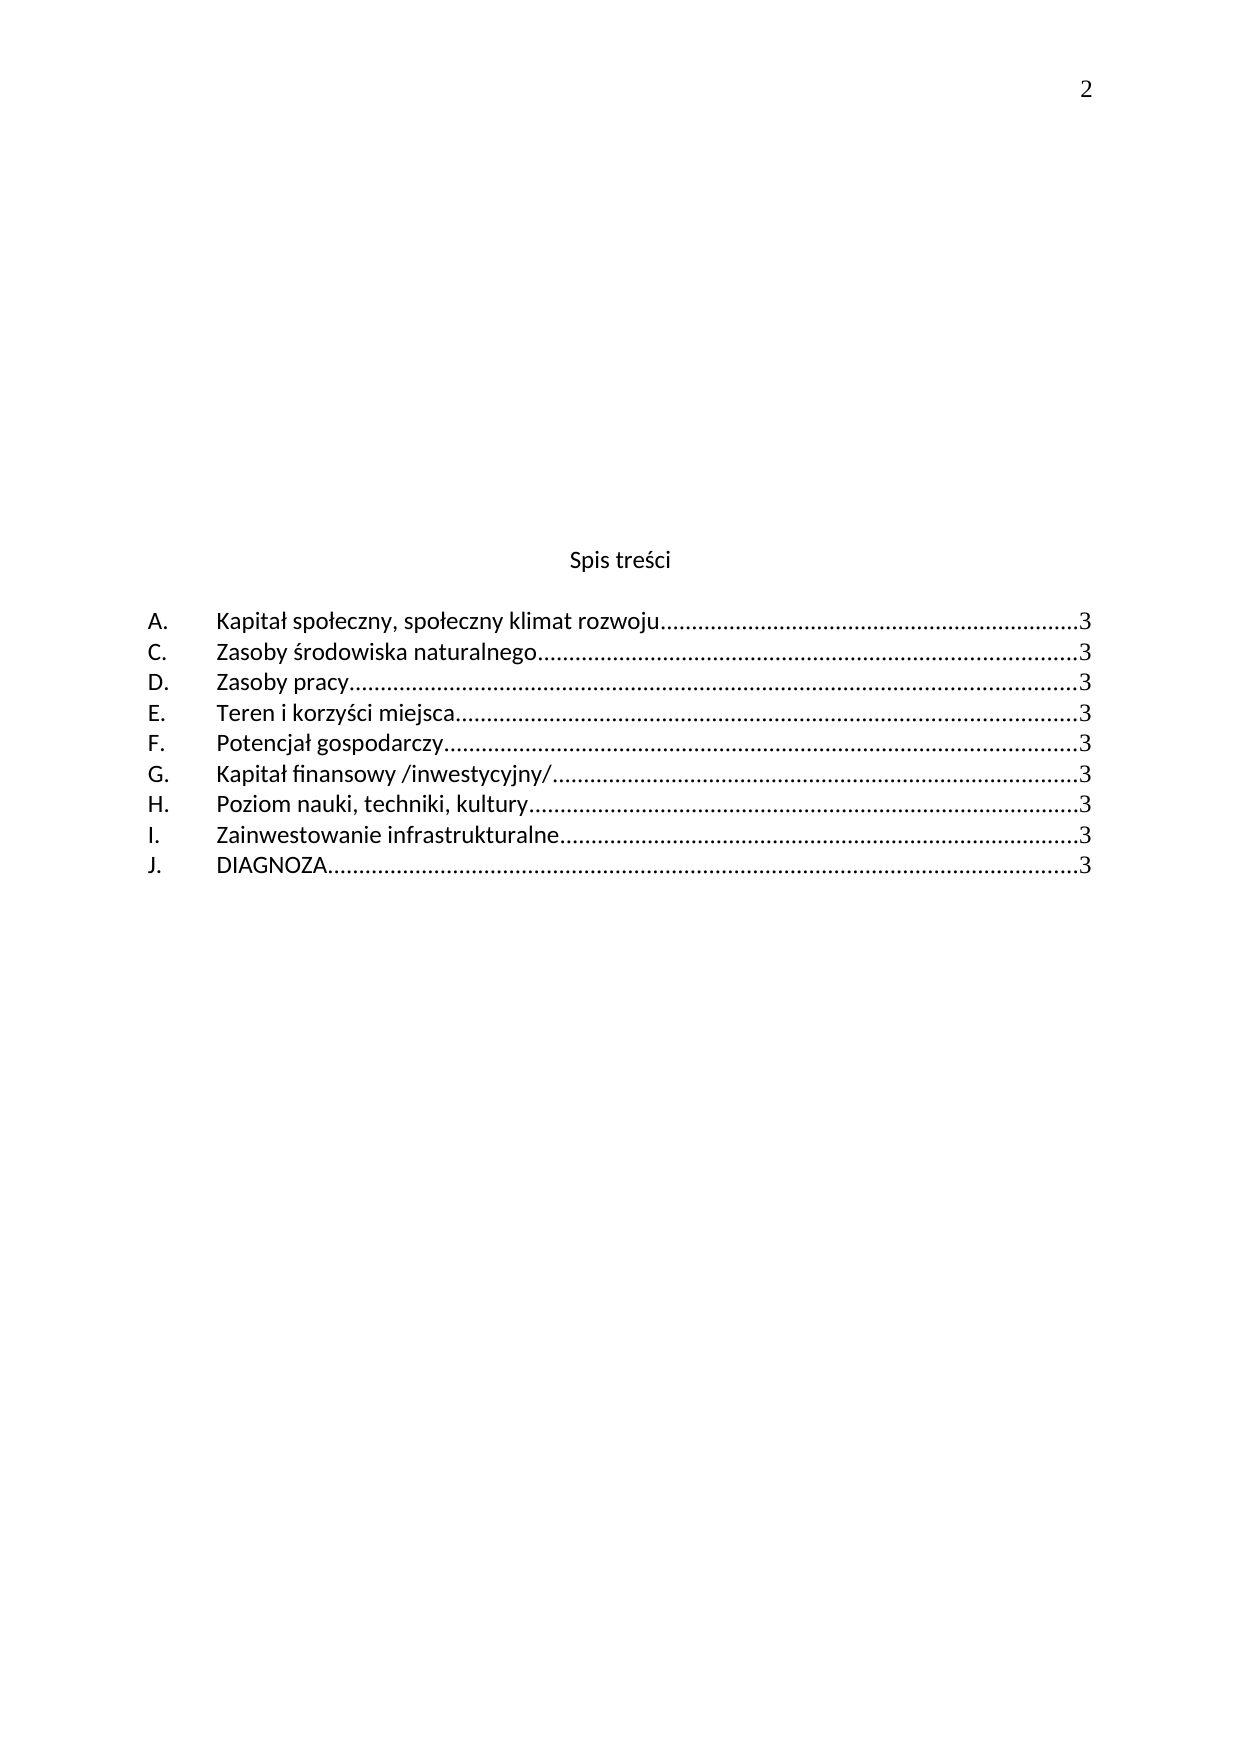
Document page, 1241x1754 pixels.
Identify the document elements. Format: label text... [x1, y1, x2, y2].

text E. Teren i korzyści miejsca 3 [148, 697, 1092, 728]
text A. Kapitał społeczny, społeczny klimat rozwoju 3 [148, 606, 1092, 636]
text J. DIAGNOZA 3 [148, 850, 1092, 880]
text I. Zainwestowanie infrastrukturalne 3 [148, 819, 1092, 850]
text G. Kapitał finansowy /inwestycyjny/ 3 [148, 758, 1092, 789]
text H. Poziom nauki, techniki, kultury 3 [148, 789, 1092, 819]
text Spis treści [148, 544, 1092, 575]
text D. Zasoby pracy 3 [148, 667, 1092, 697]
text C. Zasoby środowiska naturalnego 3 [148, 636, 1092, 667]
text F. Potencjał gospodarczy 3 [148, 728, 1092, 758]
